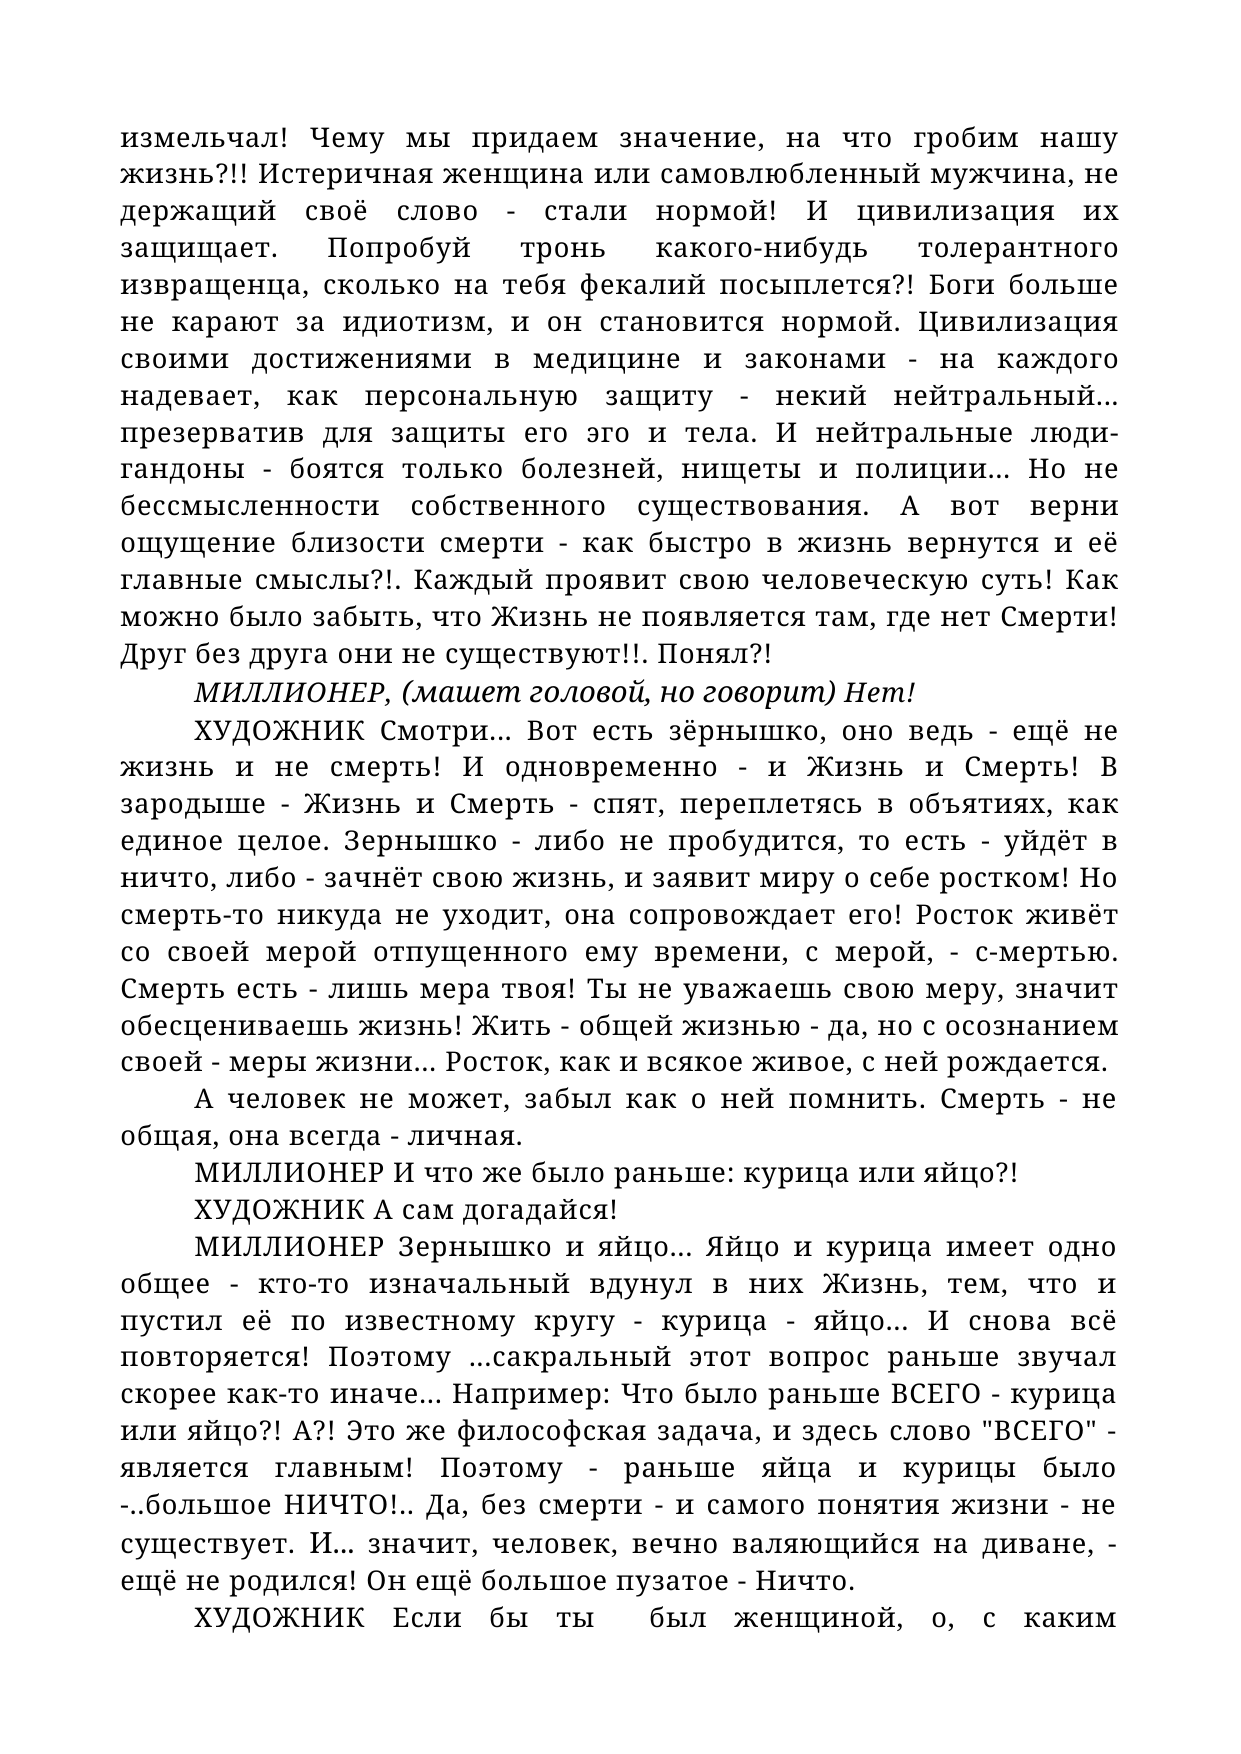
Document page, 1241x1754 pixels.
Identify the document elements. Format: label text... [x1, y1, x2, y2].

text ХУДОЖНИК Смотри... Вот есть зёрнышко, оно ведь - ещё не жизнь и не смерть! И одновременно - и Жизнь и Смерть! В зародыше - Жизнь и Смерть - спят, переплетясь в объятиях, как единое целое. Зернышко - либо не пробудится, то есть - уйдёт в ничто, либо - зачнёт свою жизнь, и заявит миру о себе ростком! Но смерть-то никуда не уходит, она сопровождает его! Росток живёт со своей мерой отпущенного ему времени, с мерой, - с-мертью. Смерть есть - лишь мера твоя! Ты не уважаешь свою меру, значит обесцениваешь жизнь! Жить - общей жизнью - да, но с осознанием своей - меры жизни... Росток, как и всякое живое, с ней рождается. [120, 711, 1120, 1080]
text ХУДОЖНИК А сам догадайся! [120, 1190, 1122, 1227]
text МИЛЛИОНЕР Зернышко и яйцо... Яйцо и курица имеет одно общее - кто-то изначальный вдунул в них Жизнь, тем, что и пустил её по известному кругу - курица - яйцо... И снова всё повторяется! Поэтому ...сакральный этот вопрос раньше звучал скорее как-то иначе... Например: Что было раньше ВСЕГО - курица или яйцо?! А?! Это же философская задача, и здесь слово "ВСЕГО" - является главным! Поэтому - раньше яйца и курицы было -..большое НИЧТО!.. Да, без смерти - и самого понятия жизни - не существует. И... значит, человек, вечно валяющийся на диване, - ещё не родился! Он ещё большое пузатое - Ничто. [120, 1227, 1118, 1599]
text А человек не может, забыл как о ней помнить. Смерть - не общая, она всегда - личная. [120, 1080, 1118, 1153]
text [120, 118, 1120, 671]
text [120, 1599, 1118, 1636]
text МИЛЛИОНЕР, (машет головой, но говорит) Нет! [120, 671, 1122, 711]
text МИЛЛИОНЕР И что же было раньше: курица или яйцо?! [120, 1153, 1122, 1190]
